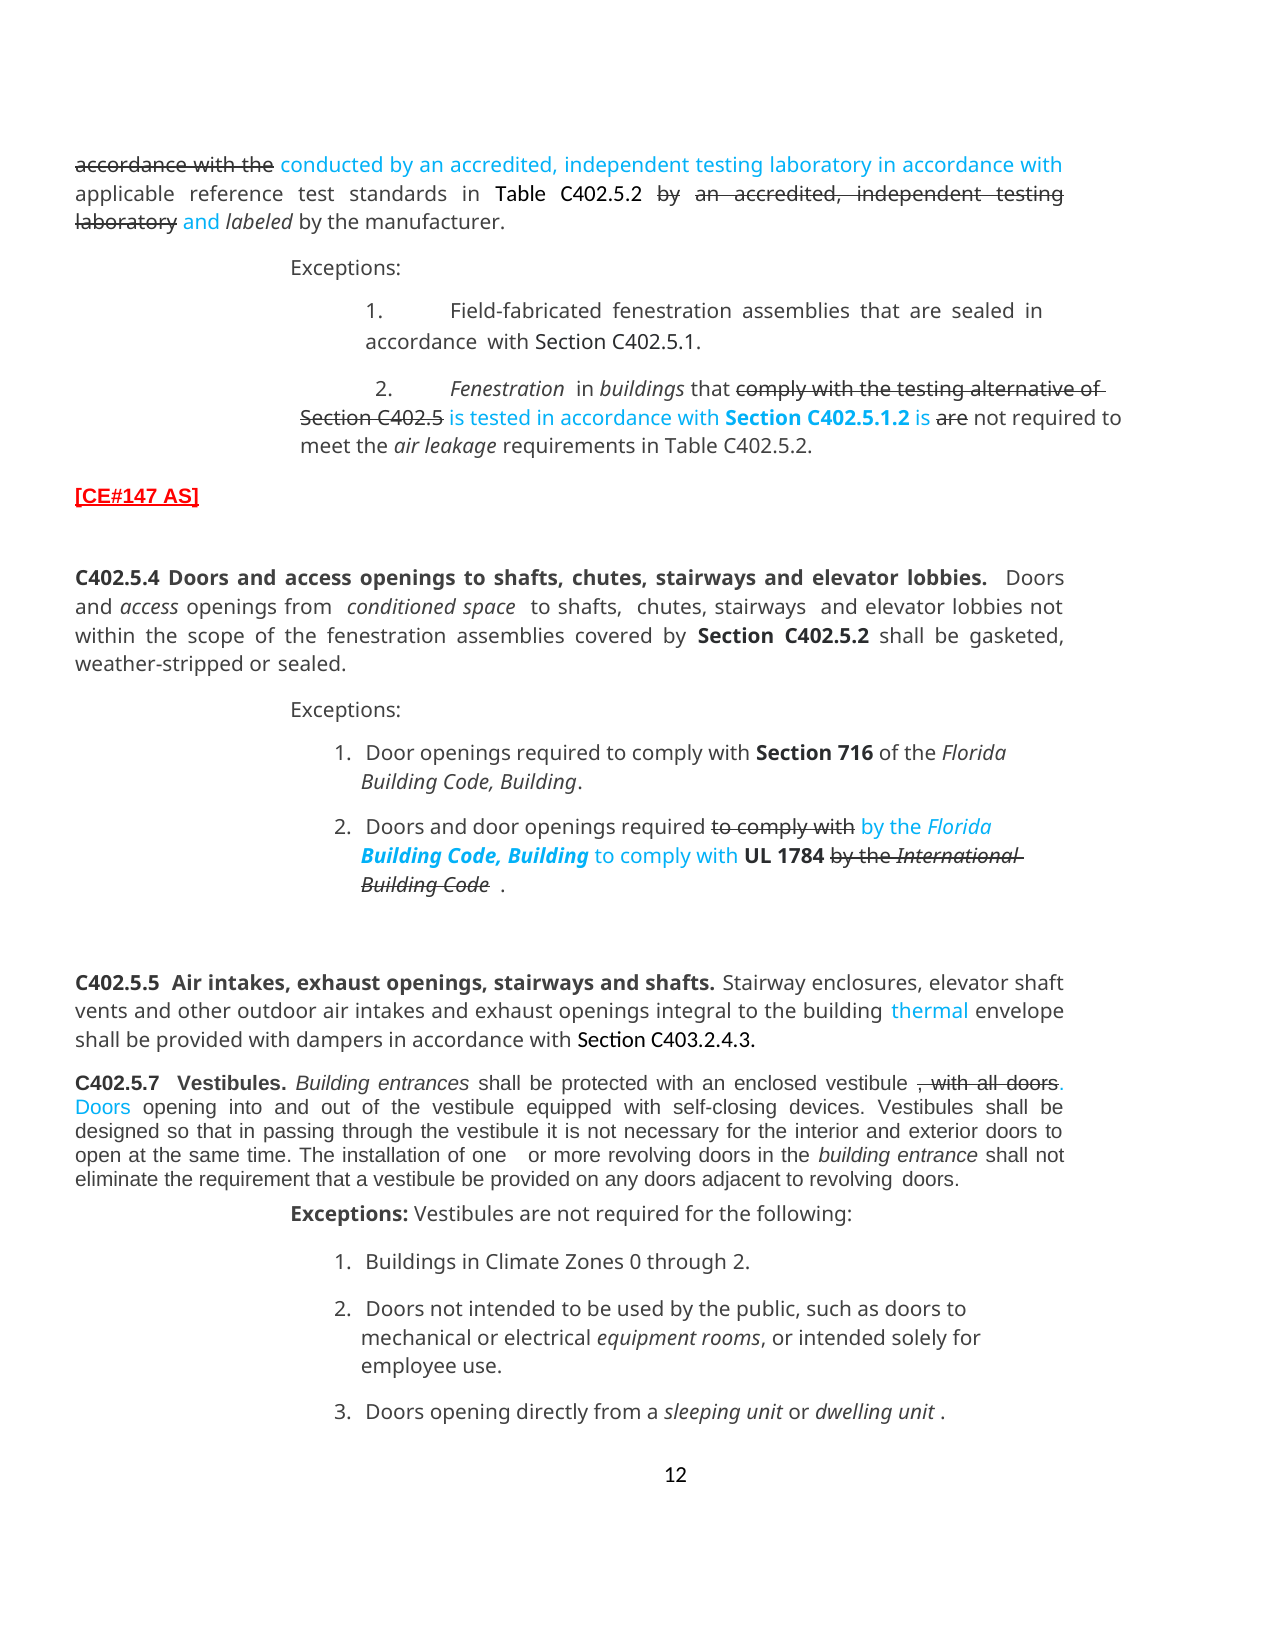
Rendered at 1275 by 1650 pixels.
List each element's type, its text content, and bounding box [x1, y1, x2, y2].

text Exceptions: [290, 253, 1125, 281]
text 1. Buildings in Climate Zones 0 through 2. [334, 1247, 1125, 1275]
text 1. Door openings required to comply with Section 716 of the Florida Building Code, Building. [334, 738, 1064, 796]
text 2. Doors not intended to be used by the public, such as doors to mechanical or electrical equipment rooms, or intended solely for employee use. [334, 1294, 1064, 1380]
text 2. Doors and door openings required to comply with by the Florida Building Code, Building to comply with UL 1784 by the International Building Code . [334, 812, 1064, 898]
text 1. Field-fabricated fenestration assemblies that are sealed in accordance with Section C402.5.1. [334, 296, 1125, 355]
text Exceptions: [290, 695, 1125, 723]
text C402.5.4 Doors and access openings to shafts, chutes, stairways and elevator lobbies. Doors and access openings from conditioned space to shafts, chutes, stairways and elevator lobbies not within the scope of the fenestration assemblies covered by Section C402.5.2 shall be gasketed, weather-stripped or sealed. [75, 563, 1064, 678]
text C402.5.5 Air intakes, exhaust openings, stairways and shafts. Stairway enclosures, elevator shaft vents and other outdoor air intakes and exhaust openings integral to the building thermal envelope shall be provided with dampers in accordance with Section C403.2.4.3. [75, 968, 1064, 1054]
text 2. Fenestration in buildings that comply with the testing alternative of Section C402.5 is tested in accordance with Section C402.5.1.2 is are not required to meet the air leakage requirements in Table C402.5.2. [300, 374, 1125, 459]
text 3. Doors opening directly from a sleeping unit or dwelling unit . [334, 1397, 1125, 1425]
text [75, 150, 1064, 236]
text [CE#147 AS] [75, 483, 1125, 507]
text Exceptions: Vestibules are not required for the following: [290, 1199, 1125, 1228]
text C402.5.7 Vestibules. Building entrances shall be protected with an enclosed vestibule , with all doors. Doors opening into and out of the vestibule equipped with self-closing devices. Vestibules shall be designed so that in passing through the vestibule it is not necessary for the interior and exterior doors to open at the same time. The installation of one or more revolving doors in the building entrance shall not eliminate the requirement that a vestibule be provided on any doors adjacent to revolving doors. [75, 1071, 1064, 1191]
